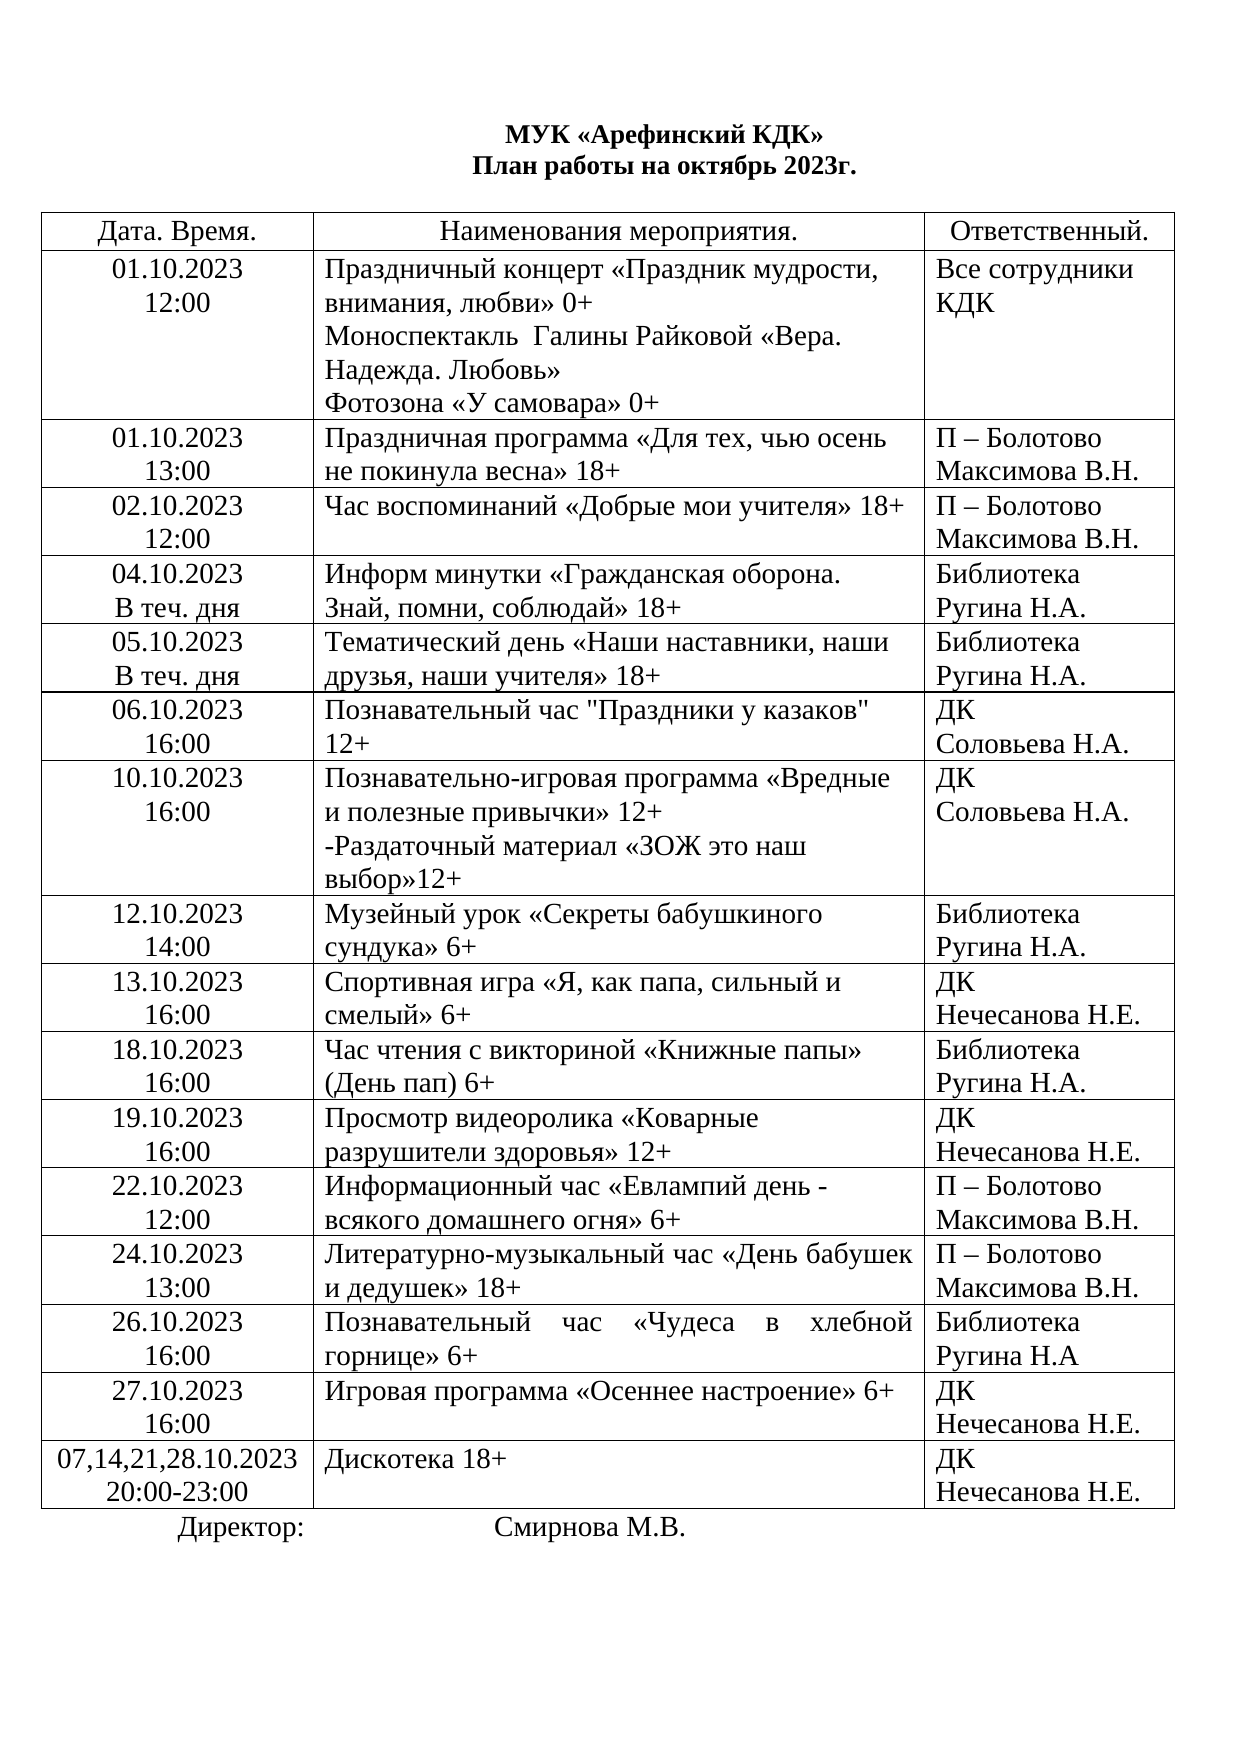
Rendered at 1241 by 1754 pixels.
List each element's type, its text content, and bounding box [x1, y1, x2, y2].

table_cell Литературно-музыкальный час «День бабушек и дедушек» 18+ [314, 1236, 924, 1303]
table_cell Познавательный час "Праздники у казаков" 12+ [314, 693, 924, 759]
table_cell 12.10.2023 14:00 [42, 896, 313, 963]
table_cell Библиотека Ругина Н.А. [925, 896, 1174, 963]
table_cell 05.10.2023 В теч. дня [42, 624, 313, 691]
table_cell ДК Нечесанова Н.Е. [925, 1441, 1174, 1508]
table_cell Спортивная игра «Я, как папа, сильный и смелый» 6+ [314, 964, 924, 1031]
table_cell 02.10.2023 12:00 [42, 488, 313, 555]
table_cell Информационный час «Евлампий день -всякого домашнего огня» 6+ [314, 1168, 924, 1235]
table_cell 27.10.2023 16:00 [42, 1373, 313, 1440]
table_cell 19.10.2023 16:00 [42, 1100, 313, 1167]
table_cell Познавательно-игровая программа «Вредные и полезные привычки» 12+ -Раздаточный материал «ЗОЖ это наш выбор»12+ [314, 761, 924, 895]
table_cell 24.10.2023 13:00 [42, 1236, 313, 1303]
table_cell 07,14,21,28.10.2023 20:00-23:00 [42, 1441, 313, 1508]
table_cell Все сотрудники КДК [925, 251, 1174, 419]
table_header Наименования мероприятия. [314, 213, 924, 250]
table_cell Дискотека 18+ [314, 1441, 924, 1508]
table_cell 06.10.2023 16:00 [42, 693, 313, 759]
table_cell Час воспоминаний «Добрые мои учителя» 18+ [314, 488, 924, 555]
table_cell 22.10.2023 12:00 [42, 1168, 313, 1235]
table_cell ДК Нечесанова Н.Е. [925, 964, 1174, 1031]
table_cell 10.10.2023 16:00 [42, 761, 313, 895]
table_cell П – Болотово Максимова В.Н. [925, 1168, 1174, 1235]
table_cell Просмотр видеоролика «Коварные разрушители здоровья» 12+ [314, 1100, 924, 1167]
table_cell Познавательный час «Чудеса в хлебной горнице» 6+ [314, 1305, 924, 1372]
text МУК «Арефинский КДК» [177, 118, 1152, 149]
table_cell Библиотека Ругина Н.А. [925, 556, 1174, 623]
table_header Дата. Время. [42, 213, 313, 250]
table_cell 26.10.2023 16:00 [42, 1305, 313, 1372]
table_cell ДК Нечесанова Н.Е. [925, 1373, 1174, 1440]
table_cell 04.10.2023 В теч. дня [42, 556, 313, 623]
table_cell Информ минутки «Гражданская оборона. Знай, помни, соблюдай» 18+ [314, 556, 924, 623]
table_cell П – Болотово Максимова В.Н. [925, 488, 1174, 555]
table_cell Час чтения с викториной «Книжные папы» (День пап) 6+ [314, 1032, 924, 1099]
table_cell 01.10.2023 12:00 [42, 251, 313, 419]
table_cell Праздничная программа «Для тех, чью осень не покинула весна» 18+ [314, 420, 924, 487]
text План работы на октябрь 2023г. [177, 149, 1152, 180]
text Директор: Смирнова М.В. [177, 1509, 1152, 1542]
table_cell Праздничный концерт «Праздник мудрости, внимания, любви» 0+ Моноспектакль Галины Райковой «Вера. Надежда. Любовь» Фотозона «У самовара» 0+ [314, 251, 924, 419]
table_cell ДК Нечесанова Н.Е. [925, 1100, 1174, 1167]
table_cell ДК Соловьева Н.А. [925, 693, 1174, 759]
table_cell П – Болотово Максимова В.Н. [925, 420, 1174, 487]
table_cell Тематический день «Наши наставники, наши друзья, наши учителя» 18+ [314, 624, 924, 691]
table_cell Игровая программа «Осеннее настроение» 6+ [314, 1373, 924, 1440]
table_cell Музейный урок «Секреты бабушкиного сундука» 6+ [314, 896, 924, 963]
table_cell П – Болотово Максимова В.Н. [925, 1236, 1174, 1303]
table_cell Библиотека Ругина Н.А [925, 1305, 1174, 1372]
table_header Ответственный. [925, 213, 1174, 250]
table_cell ДК Соловьева Н.А. [925, 761, 1174, 895]
table_cell Библиотека Ругина Н.А. [925, 1032, 1174, 1099]
table_cell Библиотека Ругина Н.А. [925, 624, 1174, 691]
table_cell 13.10.2023 16:00 [42, 964, 313, 1031]
table_cell 18.10.2023 16:00 [42, 1032, 313, 1099]
table_cell 01.10.2023 13:00 [42, 420, 313, 487]
